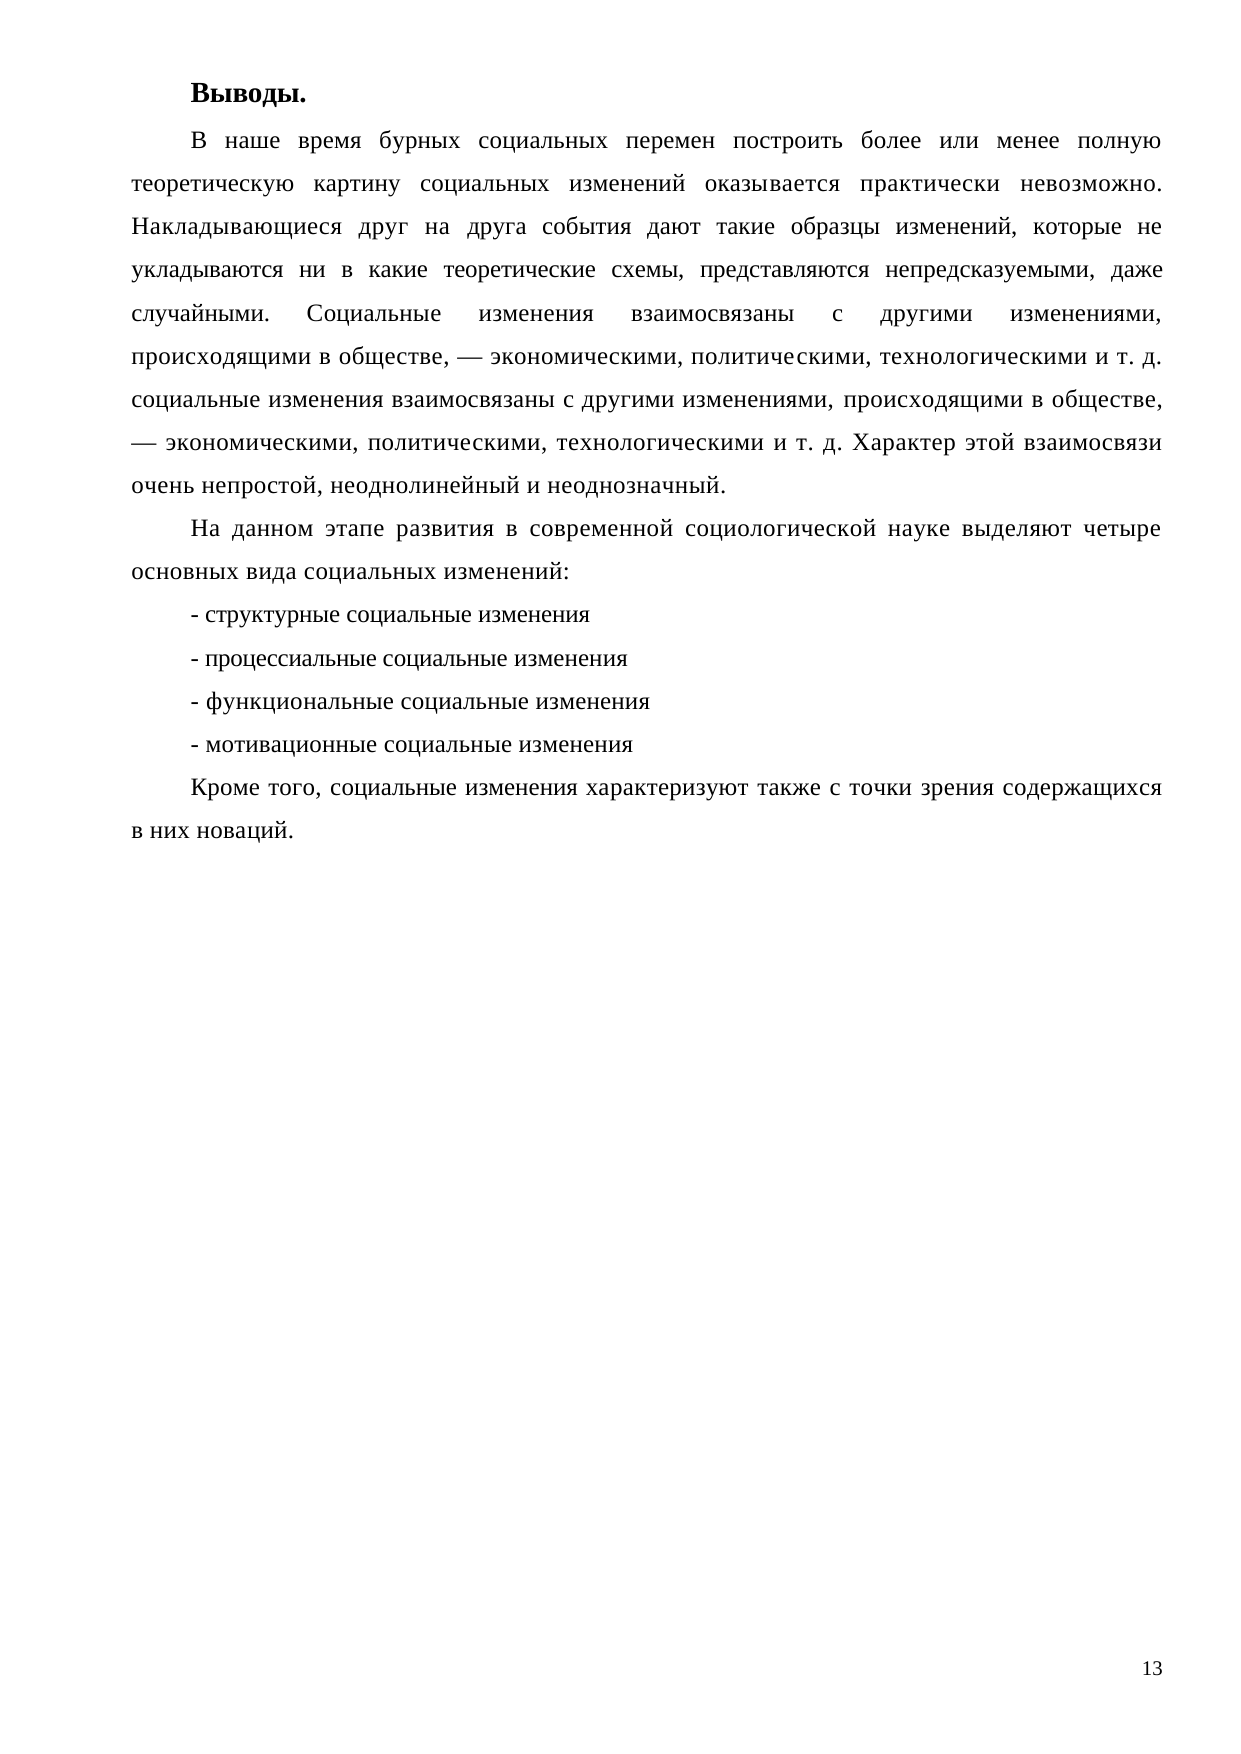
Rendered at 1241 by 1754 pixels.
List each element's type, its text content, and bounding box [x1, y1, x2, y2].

text На данном этапе развития в современной социологической науке выделяют четыре основных вида социальных изменений: [131, 513, 1163, 585]
text Выводы. [131, 75, 1163, 108]
text - мотивационные социальные изменения [131, 729, 1163, 758]
text В наше время бурных социальных перемен построить более или менее полную теоретическую картину социальных изменений оказывается практически невозможно. Накладывающиеся друг на друга события дают такие образцы изменений, которые не укладываются ни в какие теоретические схемы, представляются непредсказуемыми, даже случайными. Социальные изменения взаимосвязаны с другими изменениями, происходящими в обществе, — экономическими, политическими, технологическими и т. д. социальные изменения взаимосвязаны с другими изменениями, происходящими в обществе, — экономическими, политическими, технологическими и т. д. Характер этой взаимосвязи очень непростой, неоднолинейный и неоднозначный. [131, 125, 1163, 499]
text - функциональные социальные изменения [131, 686, 1163, 714]
text - процессиальные социальные изменения [131, 643, 1163, 671]
text Кроме того, социальные изменения характеризуют также с точки зрения содержащихся в них новаций. [131, 772, 1163, 844]
text - структурные социальные изменения [131, 599, 1163, 628]
